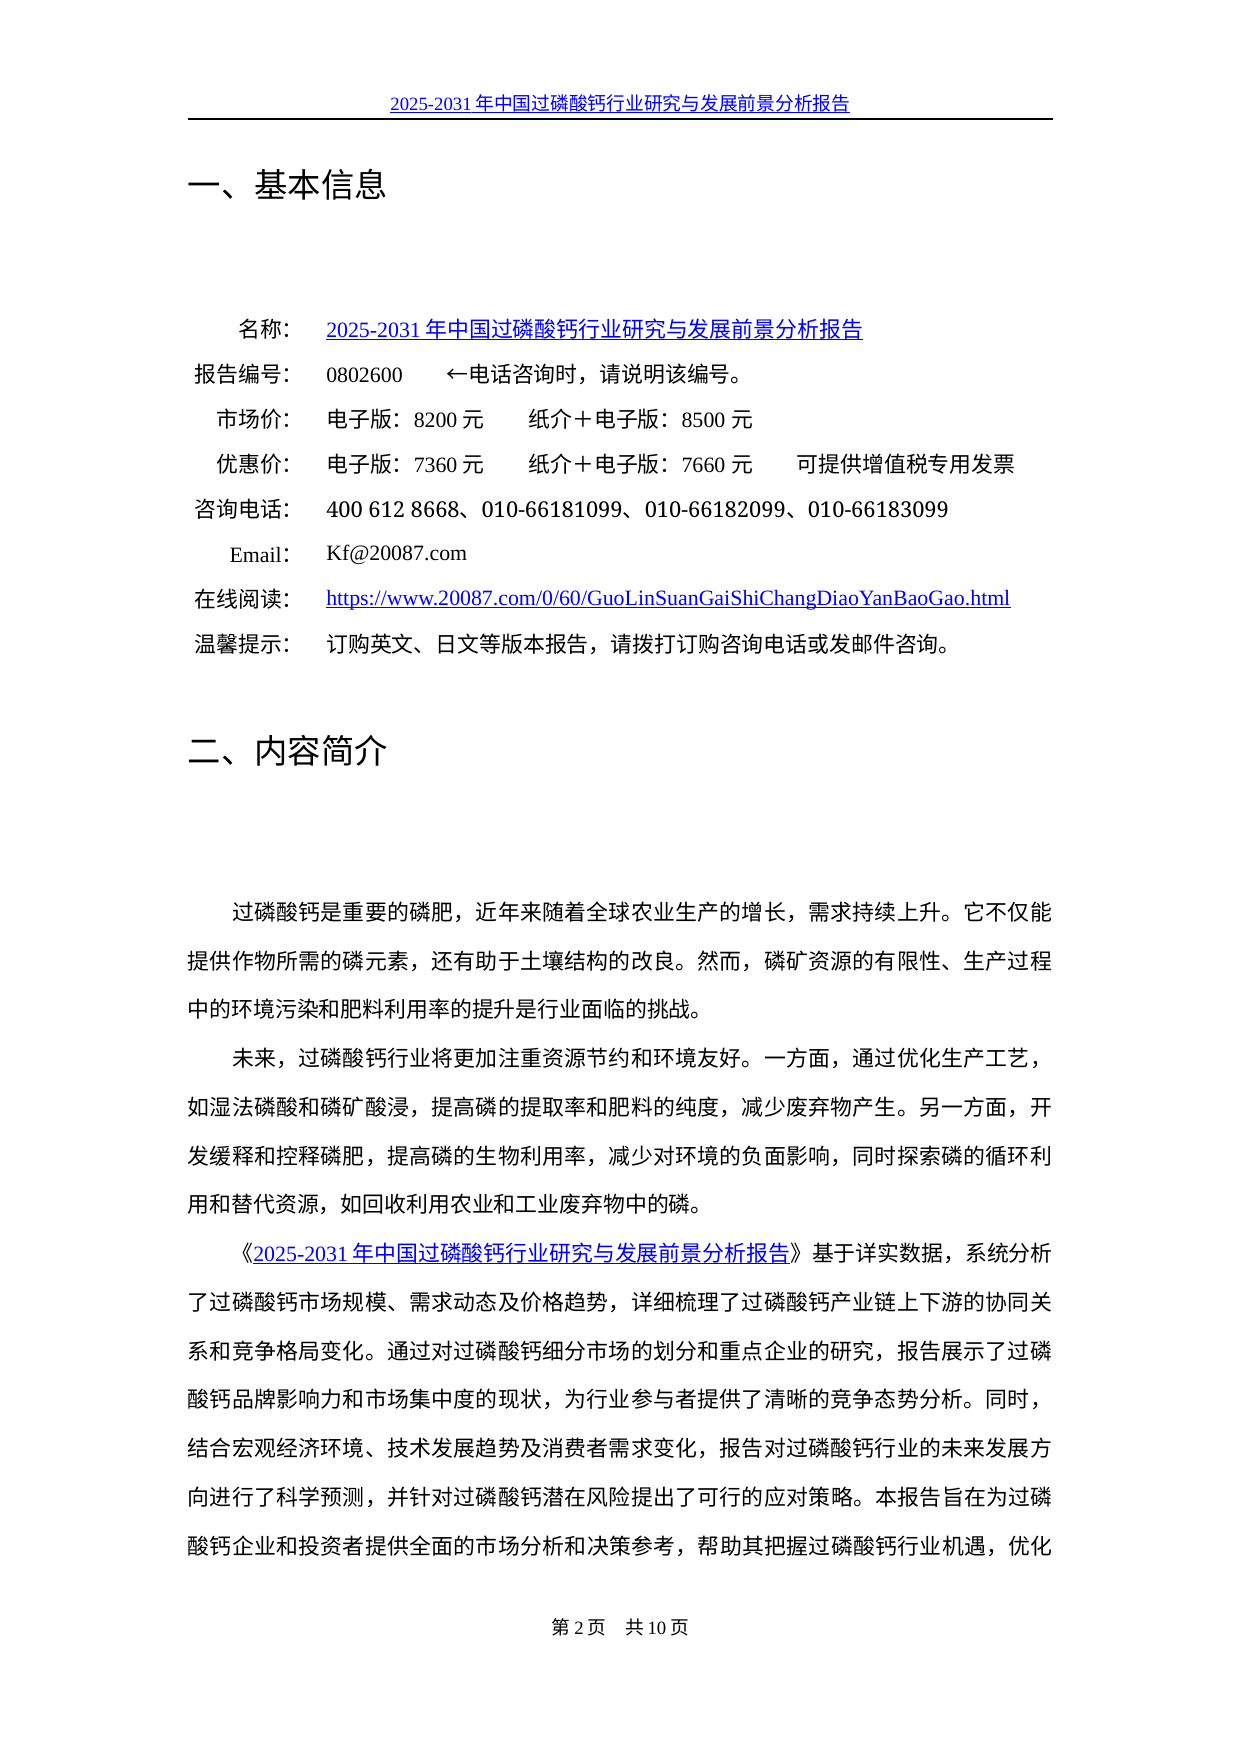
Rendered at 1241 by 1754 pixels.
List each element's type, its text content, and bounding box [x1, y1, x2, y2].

table_header 2025-2031年中国过磷酸钙行业研究与发展前景分析报告 [315, 312, 1073, 357]
table_cell 优惠价： [167, 447, 315, 492]
table_cell Kf@20087.com [315, 537, 1073, 582]
table_cell 0802600 ←电话咨询时，请说明该编号。 [315, 357, 1073, 402]
table_cell 报告编号： [167, 357, 315, 402]
table_cell Email： [167, 537, 315, 582]
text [187, 894, 1053, 1561]
table_cell [315, 582, 1073, 627]
title 一、基本信息 [187, 150, 1053, 215]
table_cell 订购英文、日文等版本报告，请拨打订购咨询电话或发邮件咨询。 [315, 627, 1073, 672]
table_cell 电子版：8200 元 纸介＋电子版：8500 元 [315, 402, 1073, 447]
title 二、内容简介 [187, 717, 1053, 782]
table_cell 在线阅读： [167, 582, 315, 627]
table_cell 咨询电话： [167, 492, 315, 537]
table_cell 400 612 8668、010-66181099、010-66182099、010-66183099 [315, 492, 1073, 537]
table_header 名称： [167, 312, 315, 357]
table_cell 市场价： [167, 402, 315, 447]
table_cell 电子版：7360 元 纸介＋电子版：7660 元 可提供增值税专用发票 [315, 447, 1073, 492]
table_cell 温馨提示： [167, 627, 315, 672]
